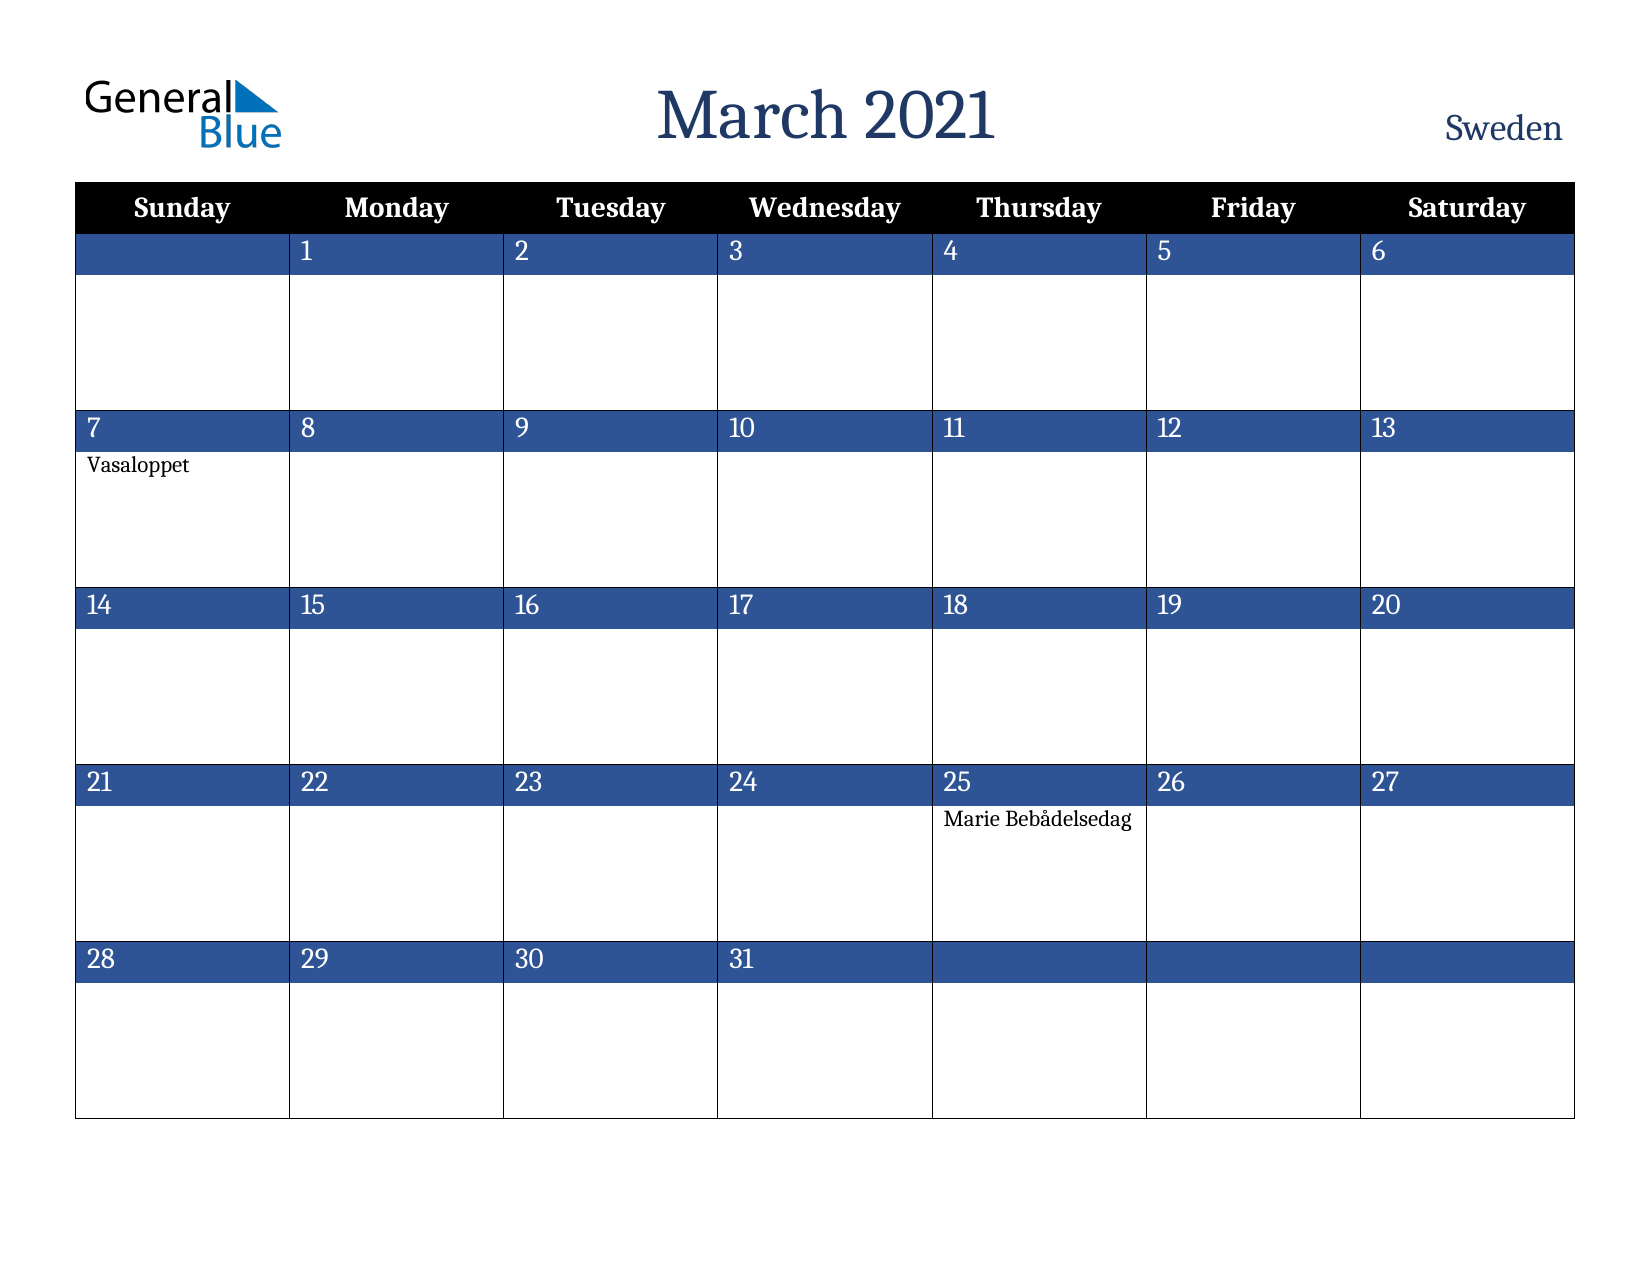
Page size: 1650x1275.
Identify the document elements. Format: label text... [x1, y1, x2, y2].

table_cell 18 [933, 588, 1146, 629]
table_cell [504, 452, 717, 587]
table_cell 27 [1361, 765, 1574, 806]
table_cell 30 [504, 942, 717, 983]
table_cell [290, 983, 503, 1118]
table_cell 17 [718, 588, 932, 629]
table_cell [1147, 983, 1360, 1118]
table_cell 1 [290, 234, 503, 275]
table_cell 23 [504, 765, 717, 806]
table_cell 21 [76, 765, 289, 806]
table_cell [933, 983, 1146, 1118]
table_cell [1147, 275, 1360, 410]
table_cell [933, 275, 1146, 410]
table_cell Wednesday [718, 183, 932, 233]
table_cell 9 [504, 411, 717, 452]
table_cell 29 [290, 942, 503, 983]
table_header March 2021 [504, 75, 1146, 182]
table_cell [1361, 983, 1574, 1118]
table_cell [933, 942, 1146, 983]
table_cell [504, 983, 717, 1118]
table_cell [504, 275, 717, 410]
table_cell [76, 629, 289, 764]
table_cell [718, 275, 932, 410]
table_cell Vasaloppet [76, 452, 289, 587]
table_cell [933, 629, 1146, 764]
table_cell 10 [718, 411, 932, 452]
table_cell 11 [933, 411, 1146, 452]
table_cell [718, 629, 932, 764]
table_cell [718, 452, 932, 587]
table_header Sweden [1146, 75, 1574, 182]
table_cell [76, 983, 289, 1118]
picture [86, 80, 281, 148]
table_cell [290, 275, 503, 410]
table_cell 24 [718, 765, 932, 806]
table_cell 26 [1147, 765, 1360, 806]
table_cell Monday [290, 183, 503, 233]
table_cell 2 [504, 234, 717, 275]
table_cell Tuesday [504, 183, 717, 233]
table_cell [290, 629, 503, 764]
table_cell [290, 452, 503, 587]
table_cell [1147, 806, 1360, 941]
table_cell Saturday [1361, 183, 1574, 233]
table_cell [76, 234, 289, 275]
table_cell 14 [76, 588, 289, 629]
table_cell [718, 983, 932, 1118]
table_cell 31 [718, 942, 932, 983]
table_cell [1361, 806, 1574, 941]
table_cell 20 [1361, 588, 1574, 629]
table_cell 12 [1147, 411, 1360, 452]
table_cell Friday [1147, 183, 1360, 233]
table_cell [1361, 275, 1574, 410]
table_cell [504, 629, 717, 764]
table_cell 19 [1147, 588, 1360, 629]
table_cell [933, 452, 1146, 587]
table_cell 8 [290, 411, 503, 452]
table_cell 13 [1361, 411, 1574, 452]
table_cell 16 [504, 588, 717, 629]
table_cell Sunday [76, 183, 289, 233]
table_cell [1147, 629, 1360, 764]
table_cell [76, 275, 289, 410]
table_cell Marie Bebådelsedag [933, 806, 1146, 941]
table_cell 4 [933, 234, 1146, 275]
table_cell [76, 806, 289, 941]
table_cell 3 [718, 234, 932, 275]
table_cell [1361, 629, 1574, 764]
table_header [76, 75, 503, 182]
table_cell 5 [1147, 234, 1360, 275]
table_cell [1361, 942, 1574, 983]
table_cell 22 [290, 765, 503, 806]
table_cell Thursday [933, 183, 1146, 233]
table_cell 25 [933, 765, 1146, 806]
table_cell [1147, 452, 1360, 587]
table_cell [718, 806, 932, 941]
table_cell 28 [76, 942, 289, 983]
table_cell [290, 806, 503, 941]
table_cell 6 [1361, 234, 1574, 275]
table_cell 7 [76, 411, 289, 452]
table_cell 15 [290, 588, 503, 629]
table_cell [504, 806, 717, 941]
table_cell [1147, 942, 1360, 983]
table_cell [1361, 452, 1574, 587]
